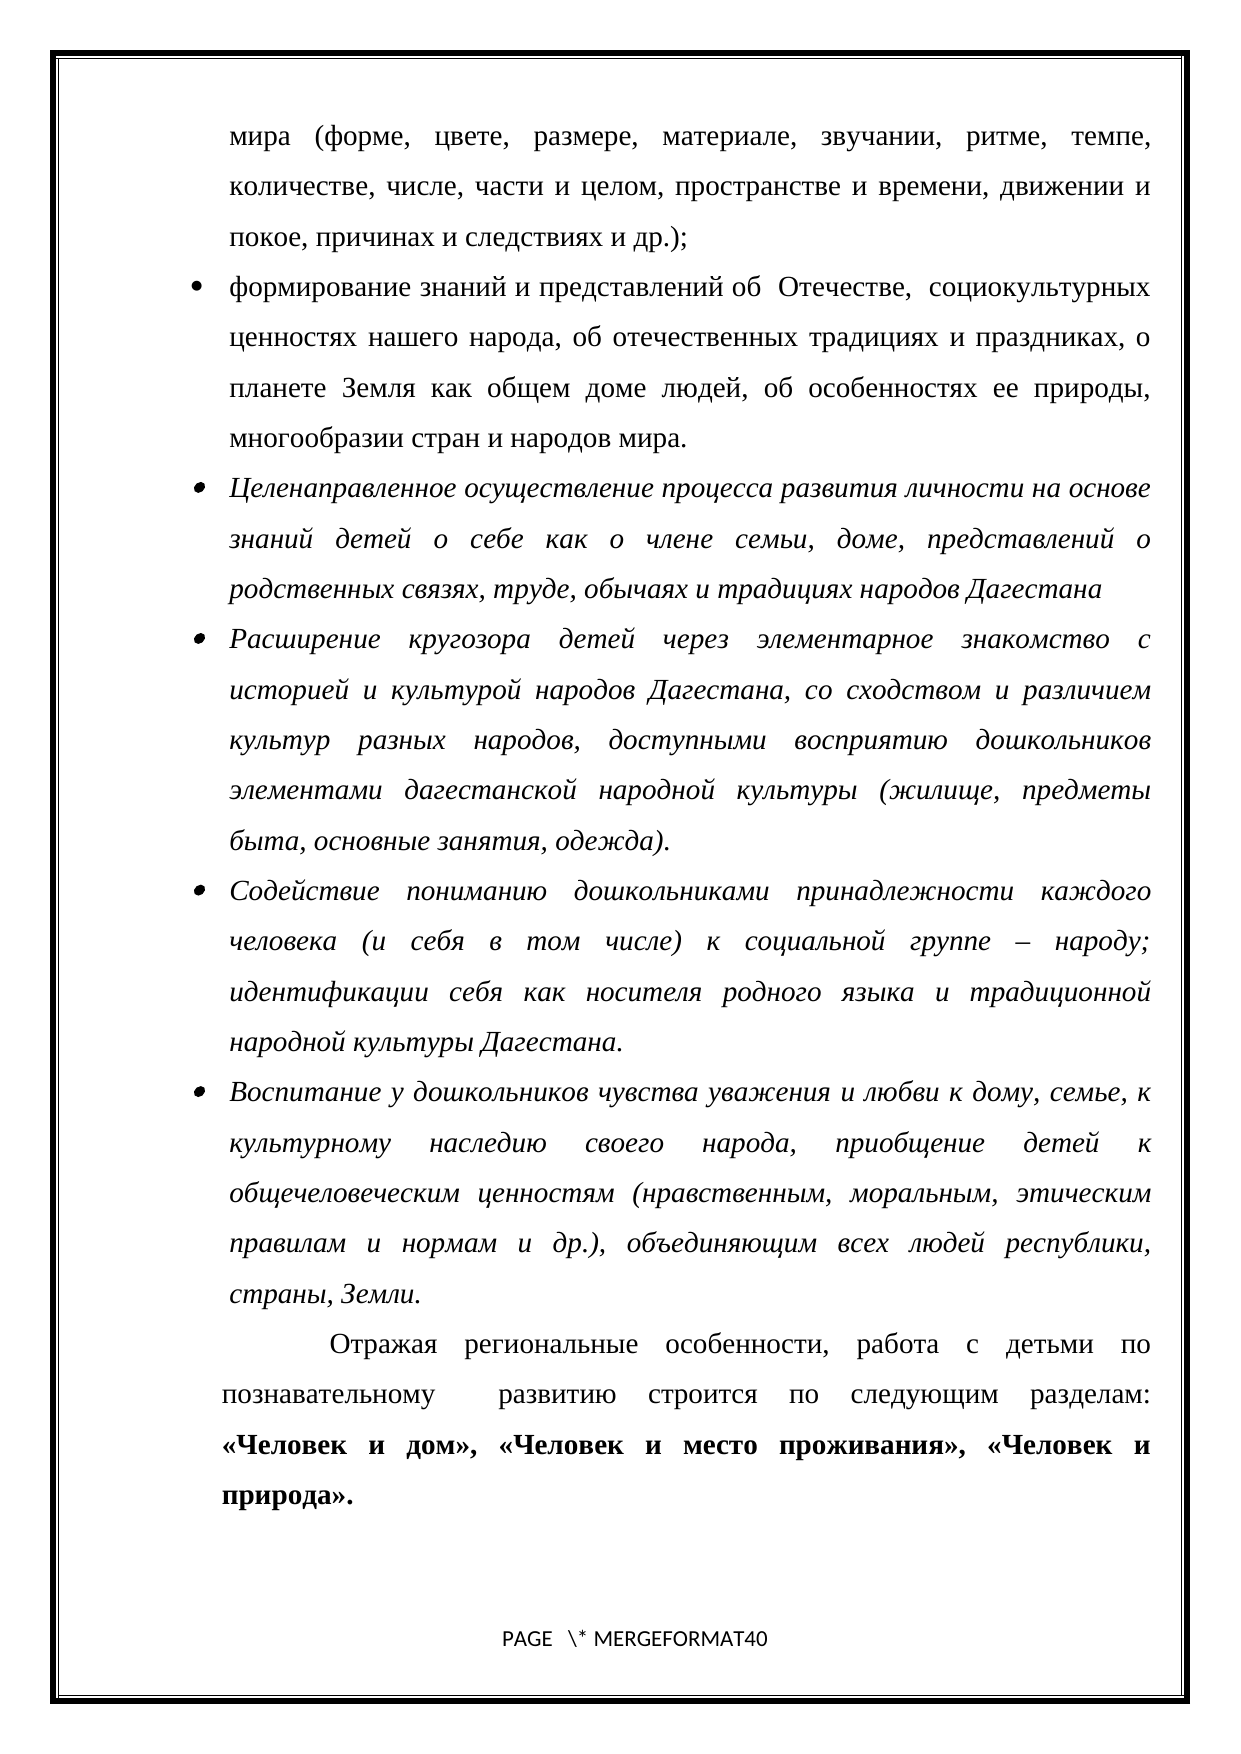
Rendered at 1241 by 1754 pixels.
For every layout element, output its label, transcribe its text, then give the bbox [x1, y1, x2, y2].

list формирование знаний и представлений об Отечестве, социокультурных ценностях нашего народа, об отечественных традициях и праздниках, о планете Земля как общем доме людей, об особенностях ее природы, многообразии стран и народов мира. [192, 269, 1152, 454]
list Расширение кругозора детей через элементарное знакомство с историей и культурой народов Дагестана, со сходством и различием культур разных народов, доступными восприятию дошкольников элементами дагестанской народной культуры (жилище, предметы быта, основные занятия, одежда). [192, 621, 1152, 856]
text Отражая региональные особенности, работа с детьми по познавательному развитию строится по следующим разделам: «Человек и дом», «Человек и место проживания», «Человек и природа». [222, 1326, 1152, 1511]
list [192, 118, 1152, 252]
list Содействие пониманию дошкольниками принадлежности каждого человека (и себя в том числе) к социальной группе – народу; идентификации себя как носителя родного языка и традиционной народной культуры Дагестана. [192, 873, 1152, 1058]
list Воспитание у дошкольников чувства уважения и любви к дому, семье, к культурному наследию своего народа, приобщение детей к общечеловеческим ценностям (нравственным, моральным, этическим правилам и нормам и др.), объединяющим всех людей республики, страны, Земли. [192, 1074, 1152, 1309]
list Целенаправленное осуществление процесса развития личности на основе знаний детей о себе как о члене семьи, доме, представлений о родственных связях, труде, обычаях и традициях народов Дагестана [192, 470, 1152, 605]
